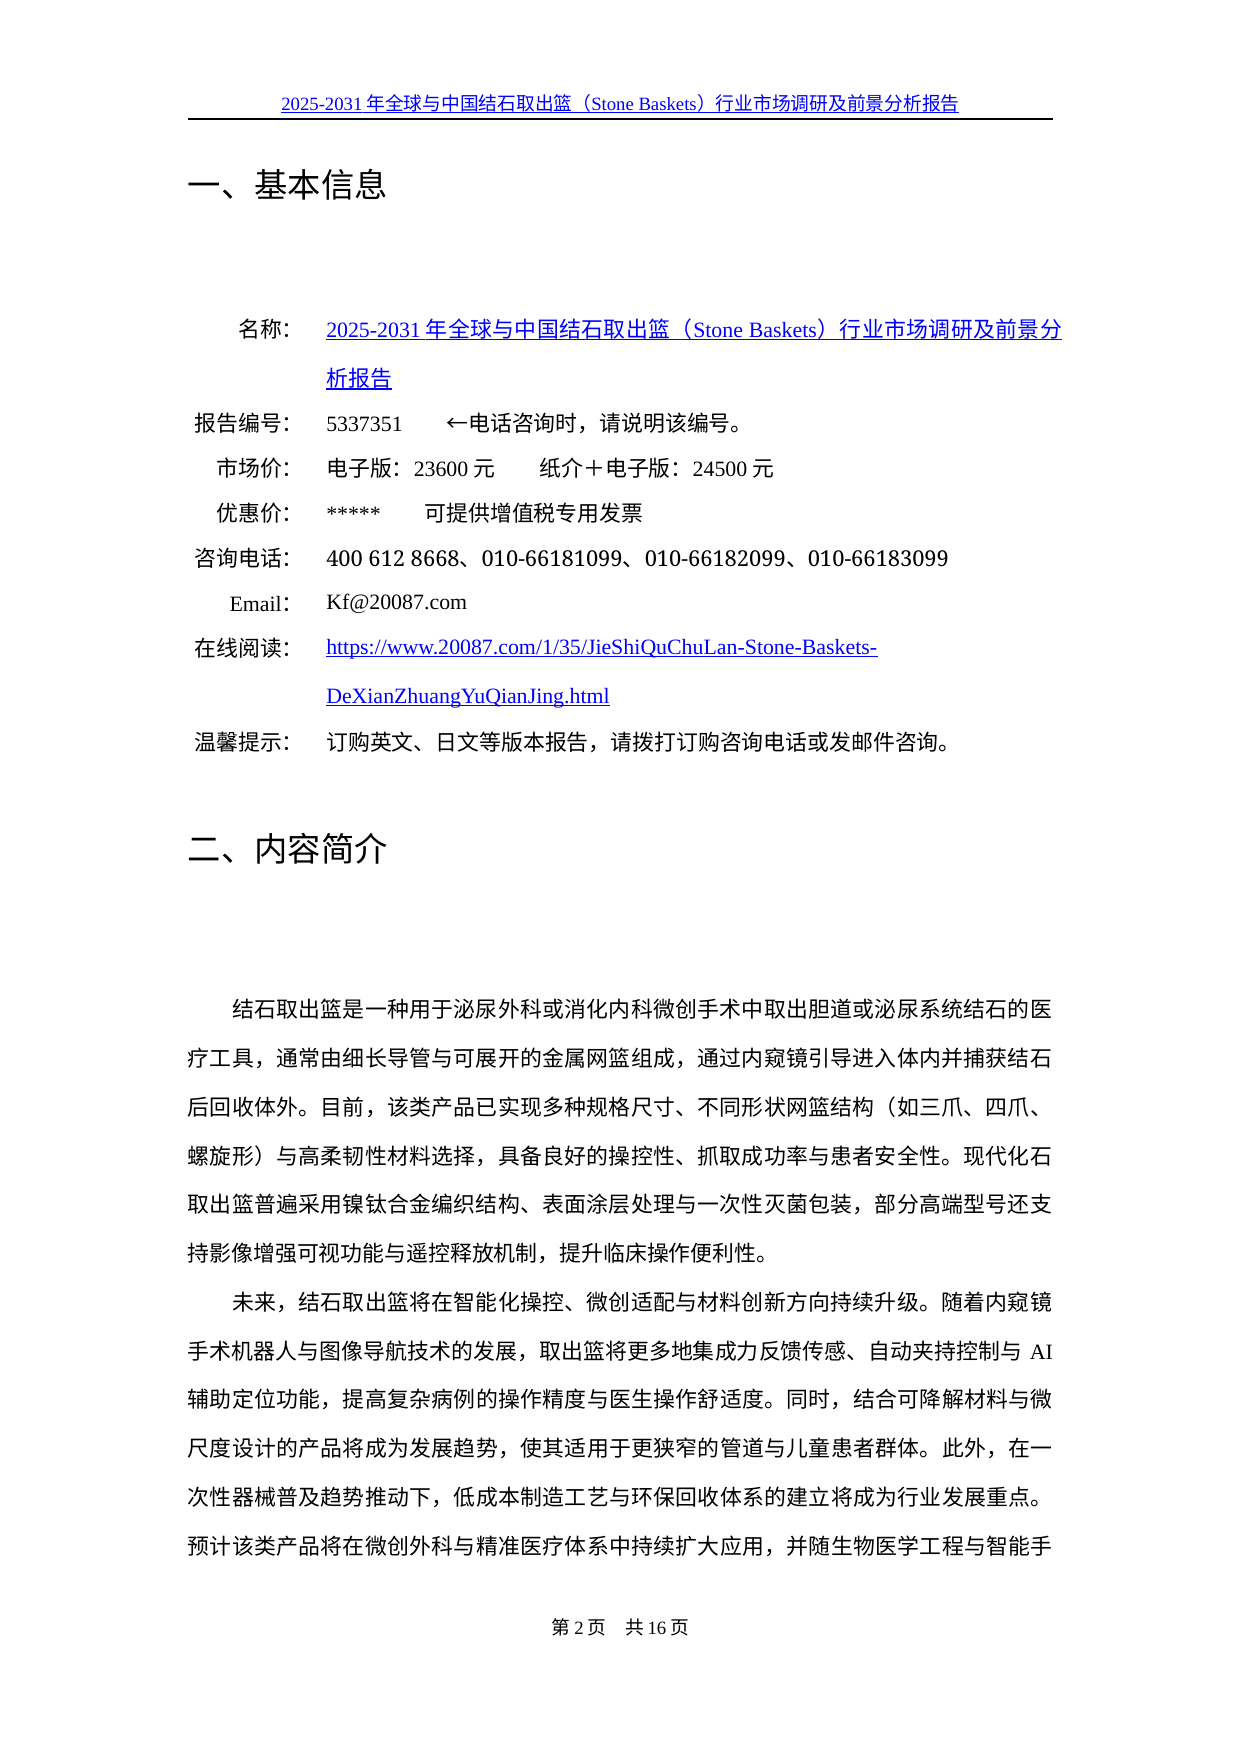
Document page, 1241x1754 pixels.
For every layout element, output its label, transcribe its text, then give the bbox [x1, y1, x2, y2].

table_cell Kf@20087.com [315, 585, 1073, 630]
table_cell 在线阅读： [167, 630, 315, 724]
table_cell 咨询电话： [167, 540, 315, 585]
title 二、内容简介 [187, 814, 1053, 879]
table_cell 优惠价： [167, 495, 315, 540]
table_cell [315, 630, 1073, 724]
table_header 2025-2031年全球与中国结石取出篮（Stone Baskets）行业市场调研及前景分析报告 [315, 312, 1073, 405]
table_cell Email： [167, 585, 315, 630]
table_cell 400 612 8668、010-66181099、010-66182099、010-66183099 [315, 540, 1073, 585]
table_cell 电子版：23600 元 纸介＋电子版：24500 元 [315, 450, 1073, 495]
table_header 名称： [167, 312, 315, 405]
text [187, 992, 1053, 1561]
table_cell ***** 可提供增值税专用发票 [315, 495, 1073, 540]
title 一、基本信息 [187, 150, 1053, 215]
table_cell 5337351 ←电话咨询时，请说明该编号。 [315, 405, 1073, 450]
table_cell 温馨提示： [167, 724, 315, 769]
table_cell 市场价： [167, 450, 315, 495]
table_cell 订购英文、日文等版本报告，请拨打订购咨询电话或发邮件咨询。 [315, 724, 1073, 769]
table_cell 报告编号： [167, 405, 315, 450]
